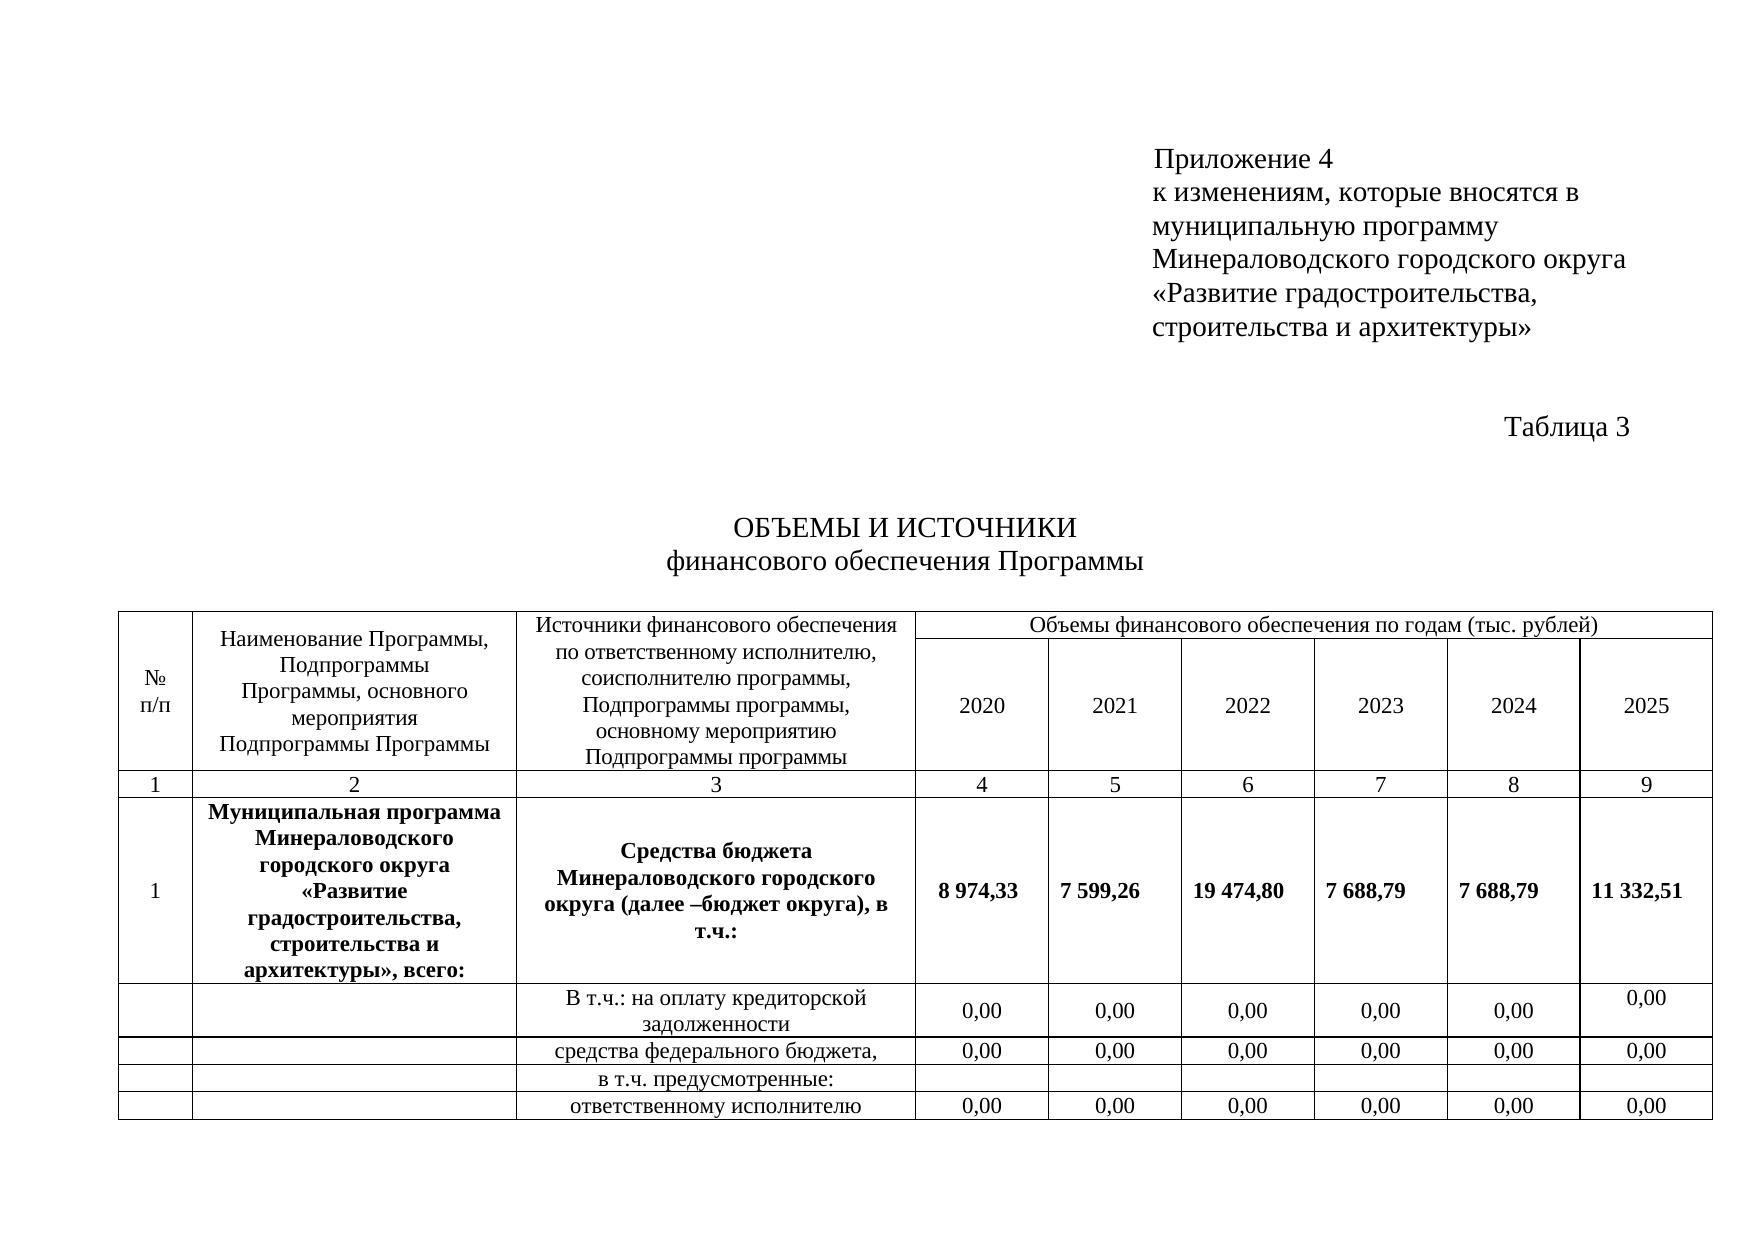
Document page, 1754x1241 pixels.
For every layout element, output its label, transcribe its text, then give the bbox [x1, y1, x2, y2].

table_cell 0,00 [1448, 1092, 1579, 1118]
table_cell 0,00 [1049, 1092, 1181, 1118]
table_cell 0,00 [1581, 1092, 1712, 1118]
table_cell 9 [1581, 771, 1712, 797]
table_cell 4 [916, 771, 1048, 797]
table_header Наименование Программы, Подпрограммы Программы, основного мероприятия Подпрограммы Программы [193, 612, 516, 770]
table_cell 8 974,33 [916, 798, 1048, 983]
table_cell 2023 [1315, 639, 1447, 770]
table_cell 0,00 [1315, 984, 1447, 1036]
table_header Источники финансового обеспечения по ответственному исполнителю, соисполнителю программы, Подпрограммы программы, основному мероприятию Подпрограммы программы [517, 612, 915, 770]
table_cell 8 [1448, 771, 1579, 797]
table_cell [119, 1038, 192, 1064]
table_cell [193, 1038, 516, 1064]
text к изменениям, которые вносятся в муниципальную программу Минераловодского городского округа «Развитие градостроительства, строительства и архитектуры» [605, 174, 1636, 342]
table_cell [1182, 1065, 1314, 1091]
table_cell 2021 [1049, 639, 1181, 770]
table_cell в т.ч. предусмотренные: [517, 1065, 915, 1091]
text Приложение 4 [118, 141, 1636, 174]
table_cell 1 [119, 798, 192, 983]
table_header Объемы финансового обеспечения по годам (тыс. рублей) [916, 612, 1712, 638]
text финансового обеспечения Программы [118, 543, 1636, 577]
table_cell [916, 1065, 1048, 1091]
table_cell 5 [1049, 771, 1181, 797]
table_cell 2025 [1581, 639, 1712, 770]
table_cell 0,00 [1315, 1038, 1447, 1064]
table_cell 2024 [1448, 639, 1579, 770]
table_cell 2 [193, 771, 516, 797]
table_cell [1448, 1065, 1579, 1091]
table_cell 6 [1182, 771, 1314, 797]
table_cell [517, 1092, 915, 1118]
table_cell 0,00 [1182, 1092, 1314, 1118]
table_cell 0,00 [1448, 984, 1579, 1036]
table_cell 3 [517, 771, 915, 797]
table_cell 0,00 [916, 984, 1048, 1036]
table_cell [1581, 1065, 1712, 1091]
table_cell Средства бюджета Минераловодского городского округа (далее –бюджет округа), в т.ч.: [517, 798, 915, 983]
text Таблица 3 [118, 409, 1636, 443]
table_cell 0,00 [1448, 1038, 1579, 1064]
table_cell 19 474,80 [1182, 798, 1314, 983]
table_cell средства федерального бюджета, [517, 1038, 915, 1064]
table_cell 0,00 [1581, 984, 1712, 1036]
table_cell 1 [119, 771, 192, 797]
table_cell В т.ч.: на оплату кредиторской задолженности [517, 984, 915, 1036]
table_cell 11 332,51 [1581, 798, 1712, 983]
table_cell 0,00 [1182, 1038, 1314, 1064]
table_cell 0,00 [916, 1092, 1048, 1118]
table_cell 0,00 [1049, 1038, 1181, 1064]
table_cell 7 688,79 [1315, 798, 1447, 983]
table_cell [119, 1092, 192, 1118]
table_cell [1315, 1065, 1447, 1091]
table_cell 2022 [1182, 639, 1314, 770]
table_cell 0,00 [1315, 1092, 1447, 1118]
table_cell [193, 1092, 516, 1118]
table_cell 0,00 [916, 1038, 1048, 1064]
table_cell 2020 [916, 639, 1048, 770]
table_cell 7 688,79 [1448, 798, 1579, 983]
table_cell [119, 1065, 192, 1091]
table_cell 7 [1315, 771, 1447, 797]
table_cell 0,00 [1581, 1038, 1712, 1064]
table_cell [1049, 1065, 1181, 1091]
table_cell 7 599,26 [1049, 798, 1181, 983]
table_cell [119, 984, 192, 1036]
table_cell Муниципальная программа Минераловодского городского округа «Развитие градостроительства, строительства и архитектуры», всего: [193, 798, 516, 983]
table_cell 0,00 [1049, 984, 1181, 1036]
text ОБЪЕМЫ И ИСТОЧНИКИ [118, 510, 1636, 543]
table_cell [193, 984, 516, 1036]
table_cell [193, 1065, 516, 1091]
table_cell 0,00 [1182, 984, 1314, 1036]
table_header № п/п [119, 612, 192, 770]
